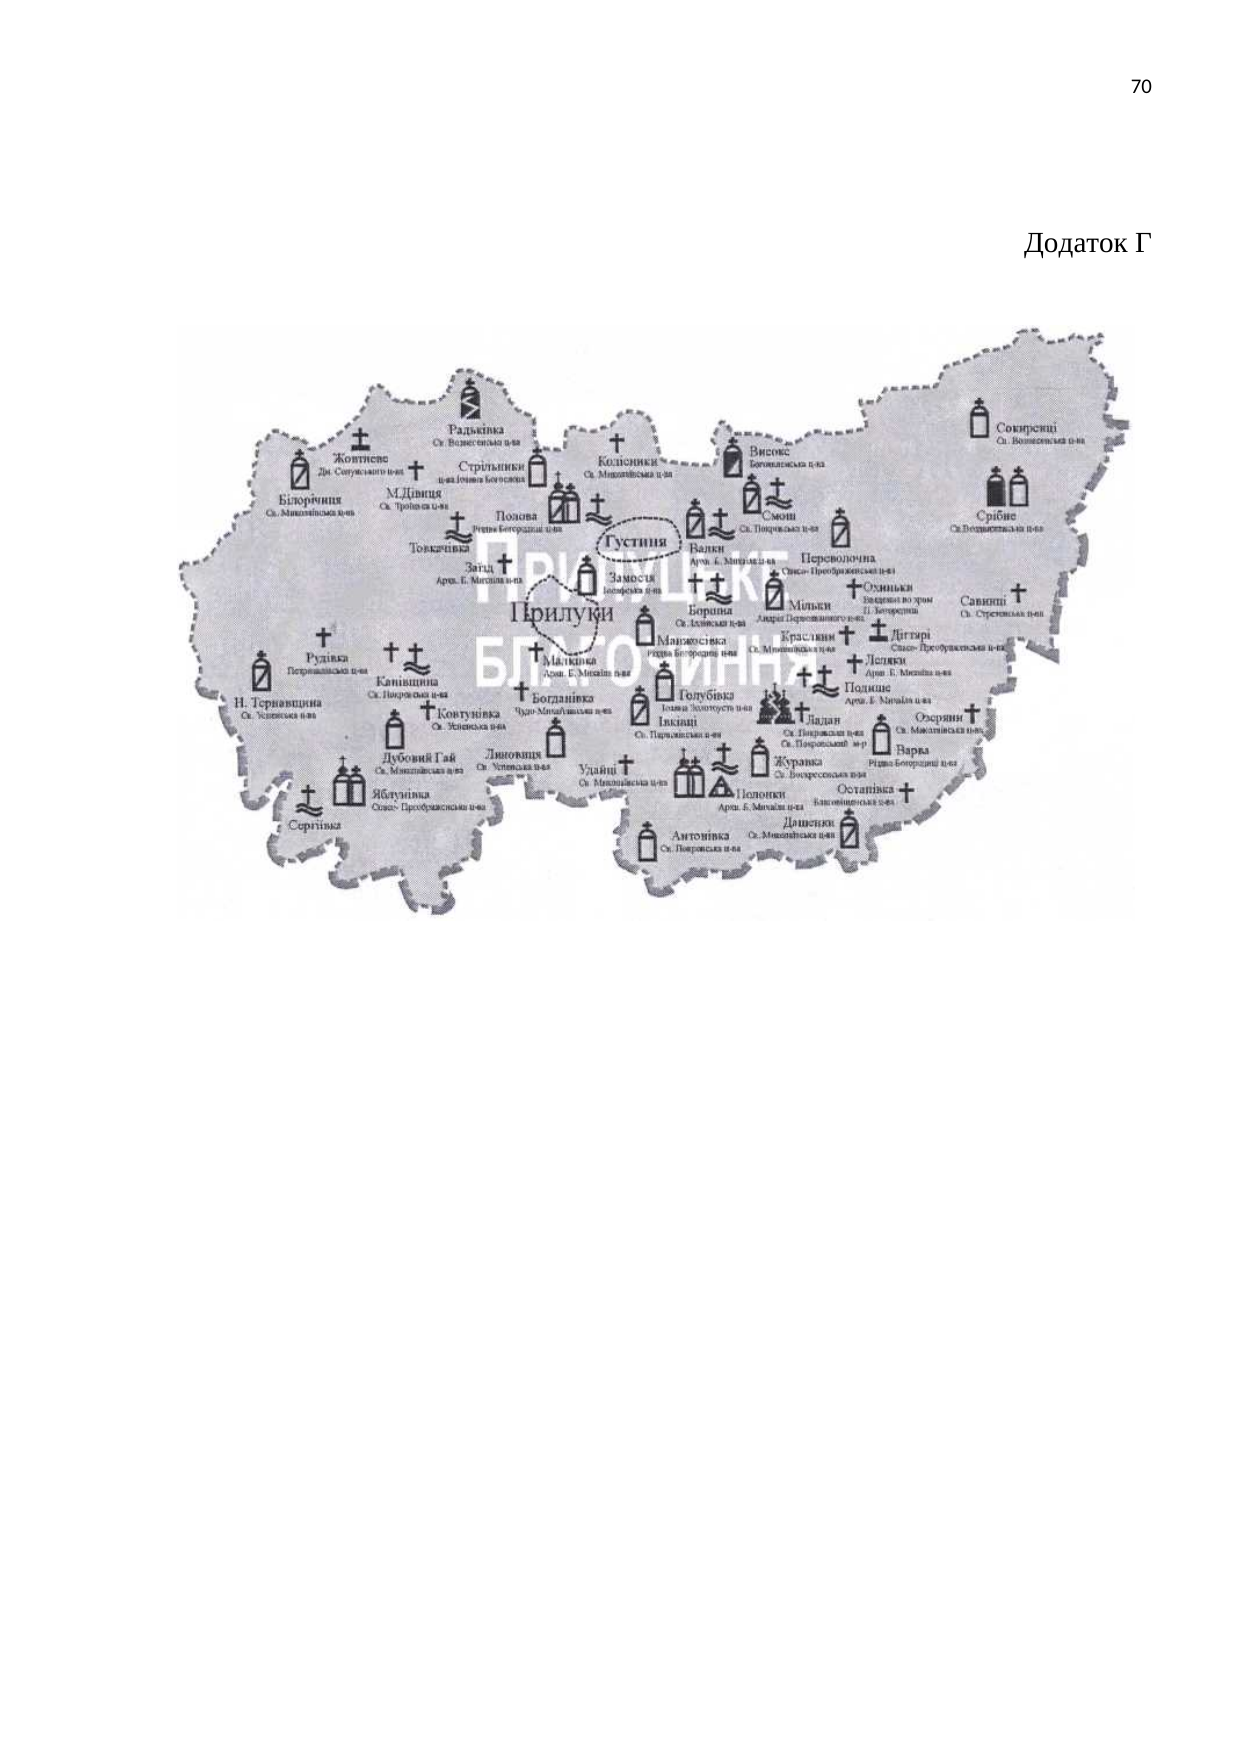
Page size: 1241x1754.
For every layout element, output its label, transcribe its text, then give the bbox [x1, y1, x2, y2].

text Додаток Г [177, 225, 1152, 259]
picture [177, 325, 1135, 921]
